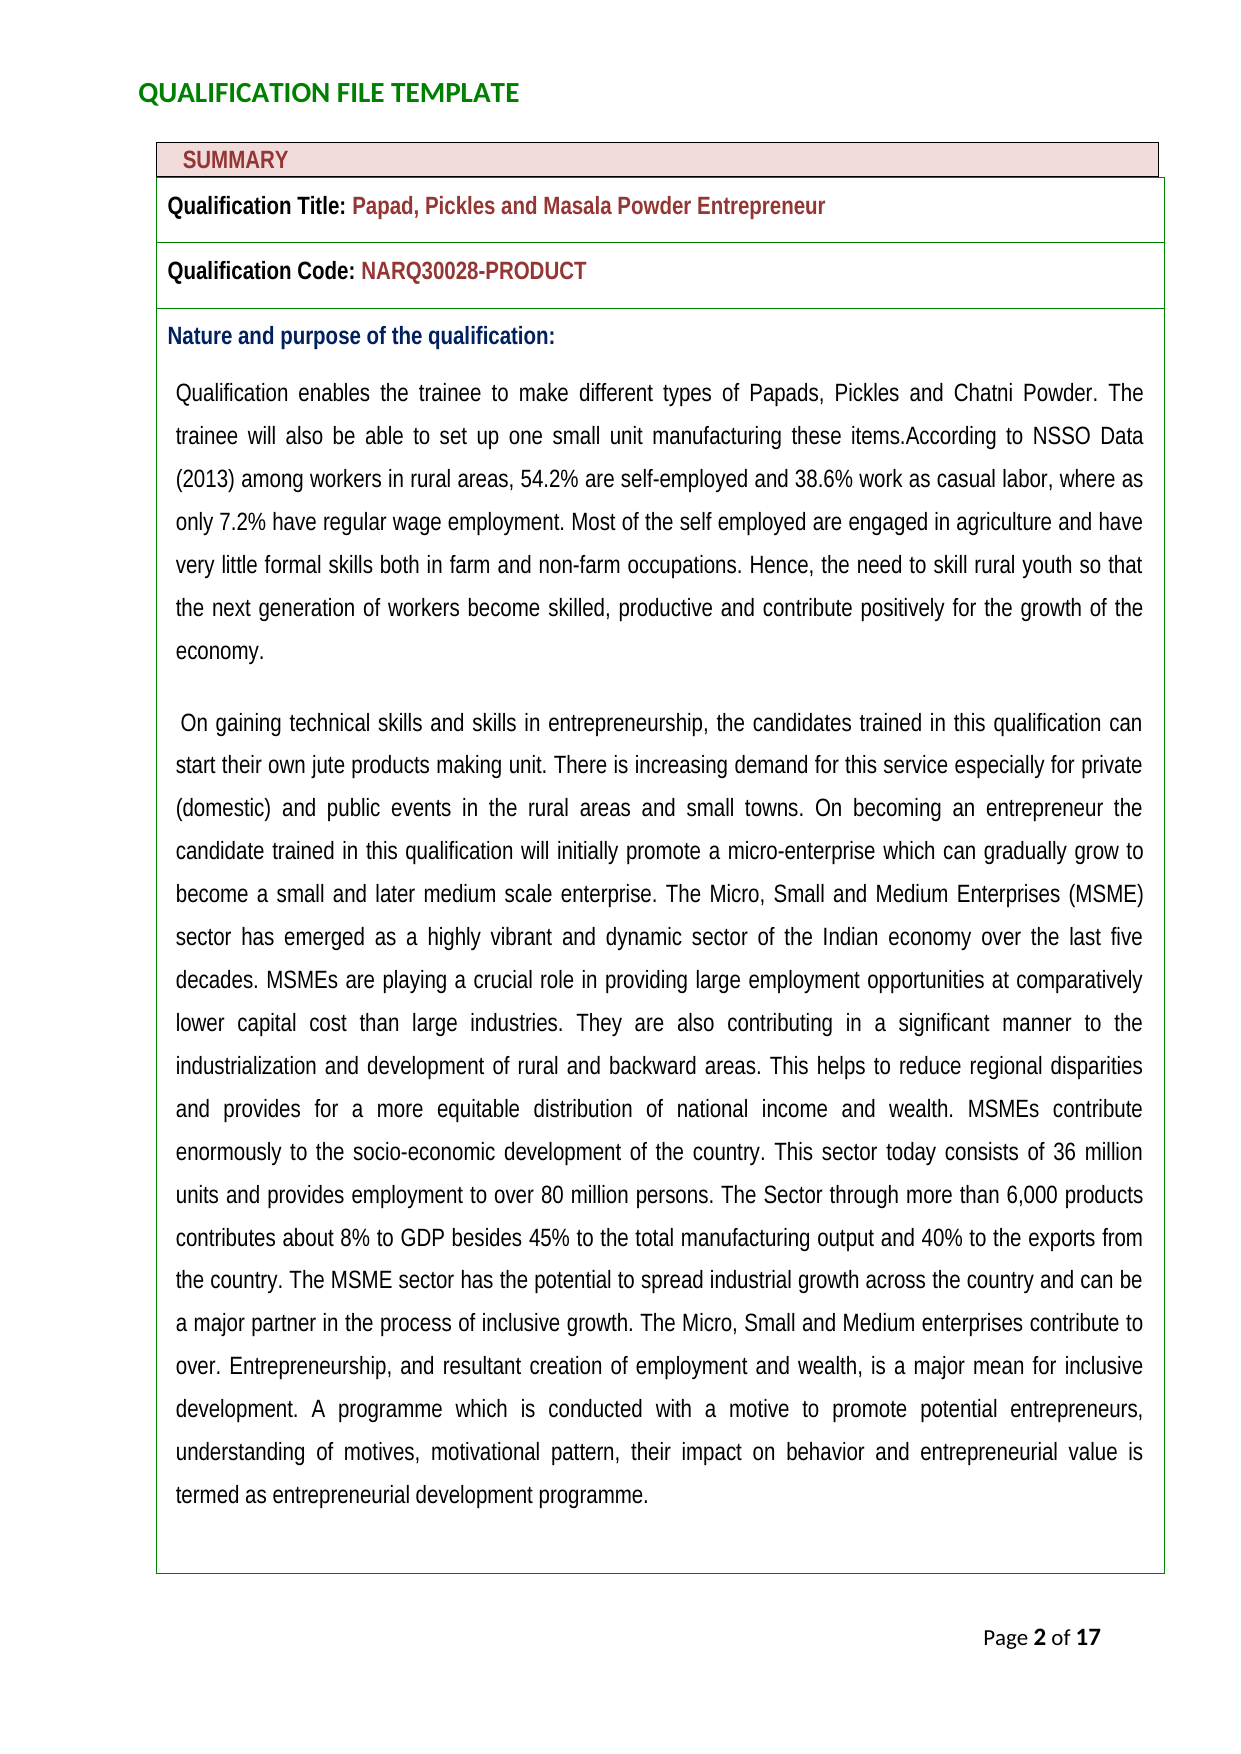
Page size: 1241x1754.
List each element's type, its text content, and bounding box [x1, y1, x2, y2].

table_cell Nature and purpose of the qualification: Qualification enables the trainee to make different types of Papads, Pickles and Chatni Powder. The trainee will also be able to set up one small unit manufacturing these items.According to NSSO Data (2013) among workers in rural areas, 54.2% are self-employed and 38.6% work as casual labor, where as only 7.2% have regular wage employment. Most of the self employed are engaged in agriculture and have very little formal skills both in farm and non-farm occupations. Hence, the need to skill rural youth so that the next generation of workers become skilled, productive and contribute positively for the growth of the economy. On gaining technical skills and skills in entrepreneurship, the candidates trained in this qualification can start their own jute products making unit. There is increasing demand for this service especially for private (domestic) and public events in the rural areas and small towns. On becoming an entrepreneur the candidate trained in this qualification will initially promote a micro-enterprise which can gradually grow to become a small and later medium scale enterprise. The Micro, Small and Medium Enterprises (MSME) sector has emerged as a highly vibrant and dynamic sector of the Indian economy over the last five decades. MSMEs are playing a crucial role in providing large employment opportunities at comparatively lower capital cost than large industries. They are also contributing in a significant manner to the industrialization and development of rural and backward areas. This helps to reduce regional disparities and provides for a more equitable distribution of national income and wealth. MSMEs contribute enormously to the socio-economic development of the country. This sector today consists of 36 million units and provides employment to over 80 million persons. The Sector through more than 6,000 products contributes about 8% to GDP besides 45% to the total manufacturing output and 40% to the exports from the country. The MSME sector has the potential to spread industrial growth across the country and can be a major partner in the process of inclusive growth. The Micro, Small and Medium enterprises contribute to over. Entrepreneurship, and resultant creation of employment and wealth, is a major mean for inclusive development. A programme which is conducted with a motive to promote potential entrepreneurs, understanding of motives, motivational pattern, their impact on behavior and entrepreneurial value is termed as entrepreneurial development programme. [157, 309, 1164, 1573]
table_cell Qualification Code: NARQ30028-PRODUCT [157, 243, 1164, 307]
subtitle SUMMARY [157, 143, 1158, 176]
table_header Qualification Title: Papad, Pickles and Masala Powder Entrepreneur [157, 178, 1164, 242]
